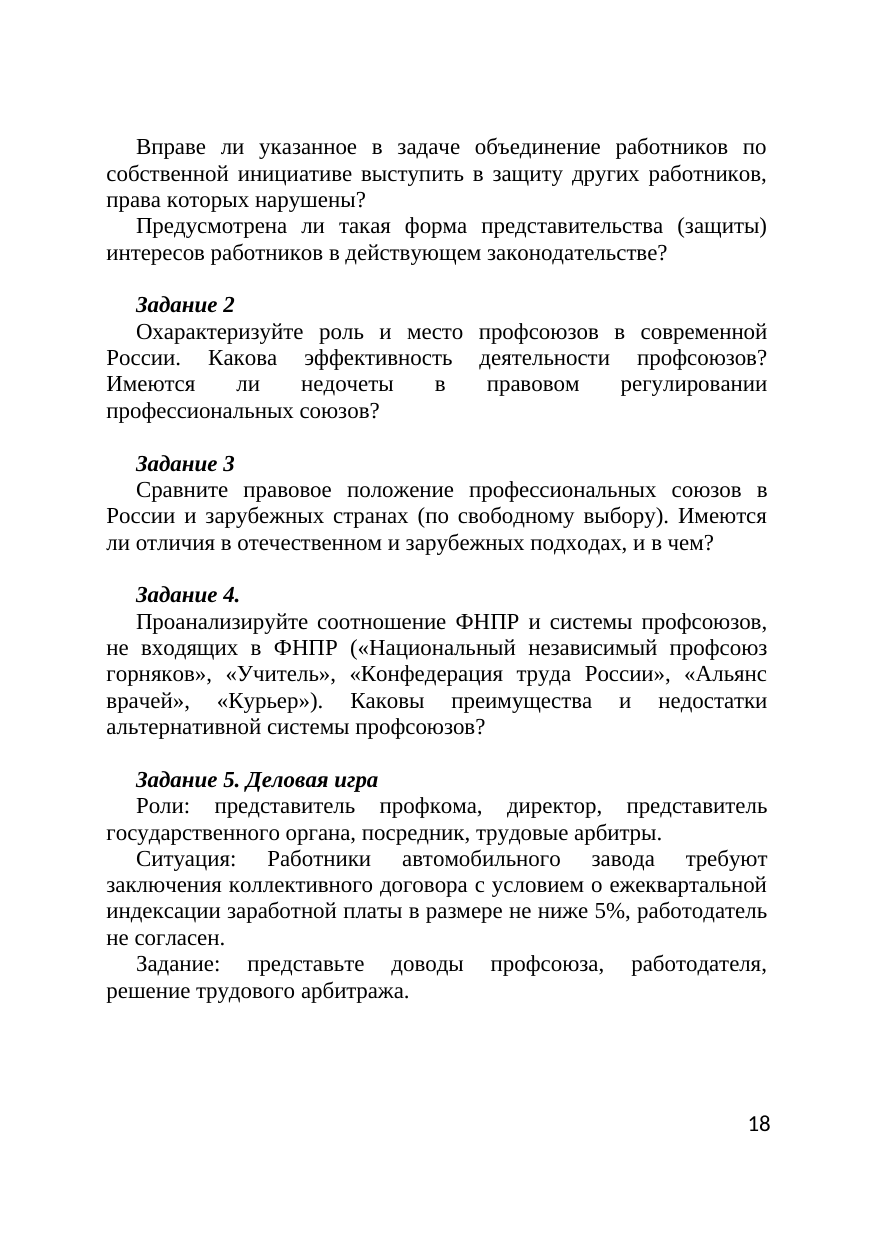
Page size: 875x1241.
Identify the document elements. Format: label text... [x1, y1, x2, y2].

text Вправе ли указанное в задаче объединение работников по собственной инициативе выступить в защиту других работников, права которых нарушены? [106, 133, 768, 212]
text Охарактеризуйте роль и место профсоюзов в современной России. Какова эффективность деятельности профсоюзов? Имеются ли недочеты в правовом регулировании профессиональных союзов? [106, 318, 768, 423]
text Ситуация: Работники автомобильного завода требуют заключения коллективного договора с условием о ежеквартальной индексации заработной платы в размере не ниже 5%, работодатель не согласен. [106, 845, 768, 950]
text Предусмотрена ли такая форма представительства (защиты) интересов работников в действующем законодательстве? [106, 212, 768, 265]
text Роли: представитель профкома, директор, представитель государственного органа, посредник, трудовые арбитры. [106, 792, 768, 845]
text Задание 3 [136, 449, 782, 476]
text Задание: представьте доводы профсоюза, работодателя, решение трудового арбитража. [106, 950, 768, 1003]
text Задание 4. [136, 581, 782, 608]
text Задание 5. Деловая игра [136, 766, 782, 792]
text Сравните правовое положение профессиональных союзов в России и зарубежных странах (по свободному выбору). Имеются ли отличия в отечественном и зарубежных подходах, и в чем? [106, 476, 768, 555]
text Проанализируйте соотношение ФНПР и системы профсоюзов, не входящих в ФНПР («Национальный независимый профсоюз горняков», «Учитель», «Конфедерация труда России», «Альянс врачей», «Курьер»). Каковы преимущества и недостатки альтернативной системы профсоюзов? [106, 608, 768, 739]
text Задание 2 [136, 291, 782, 318]
